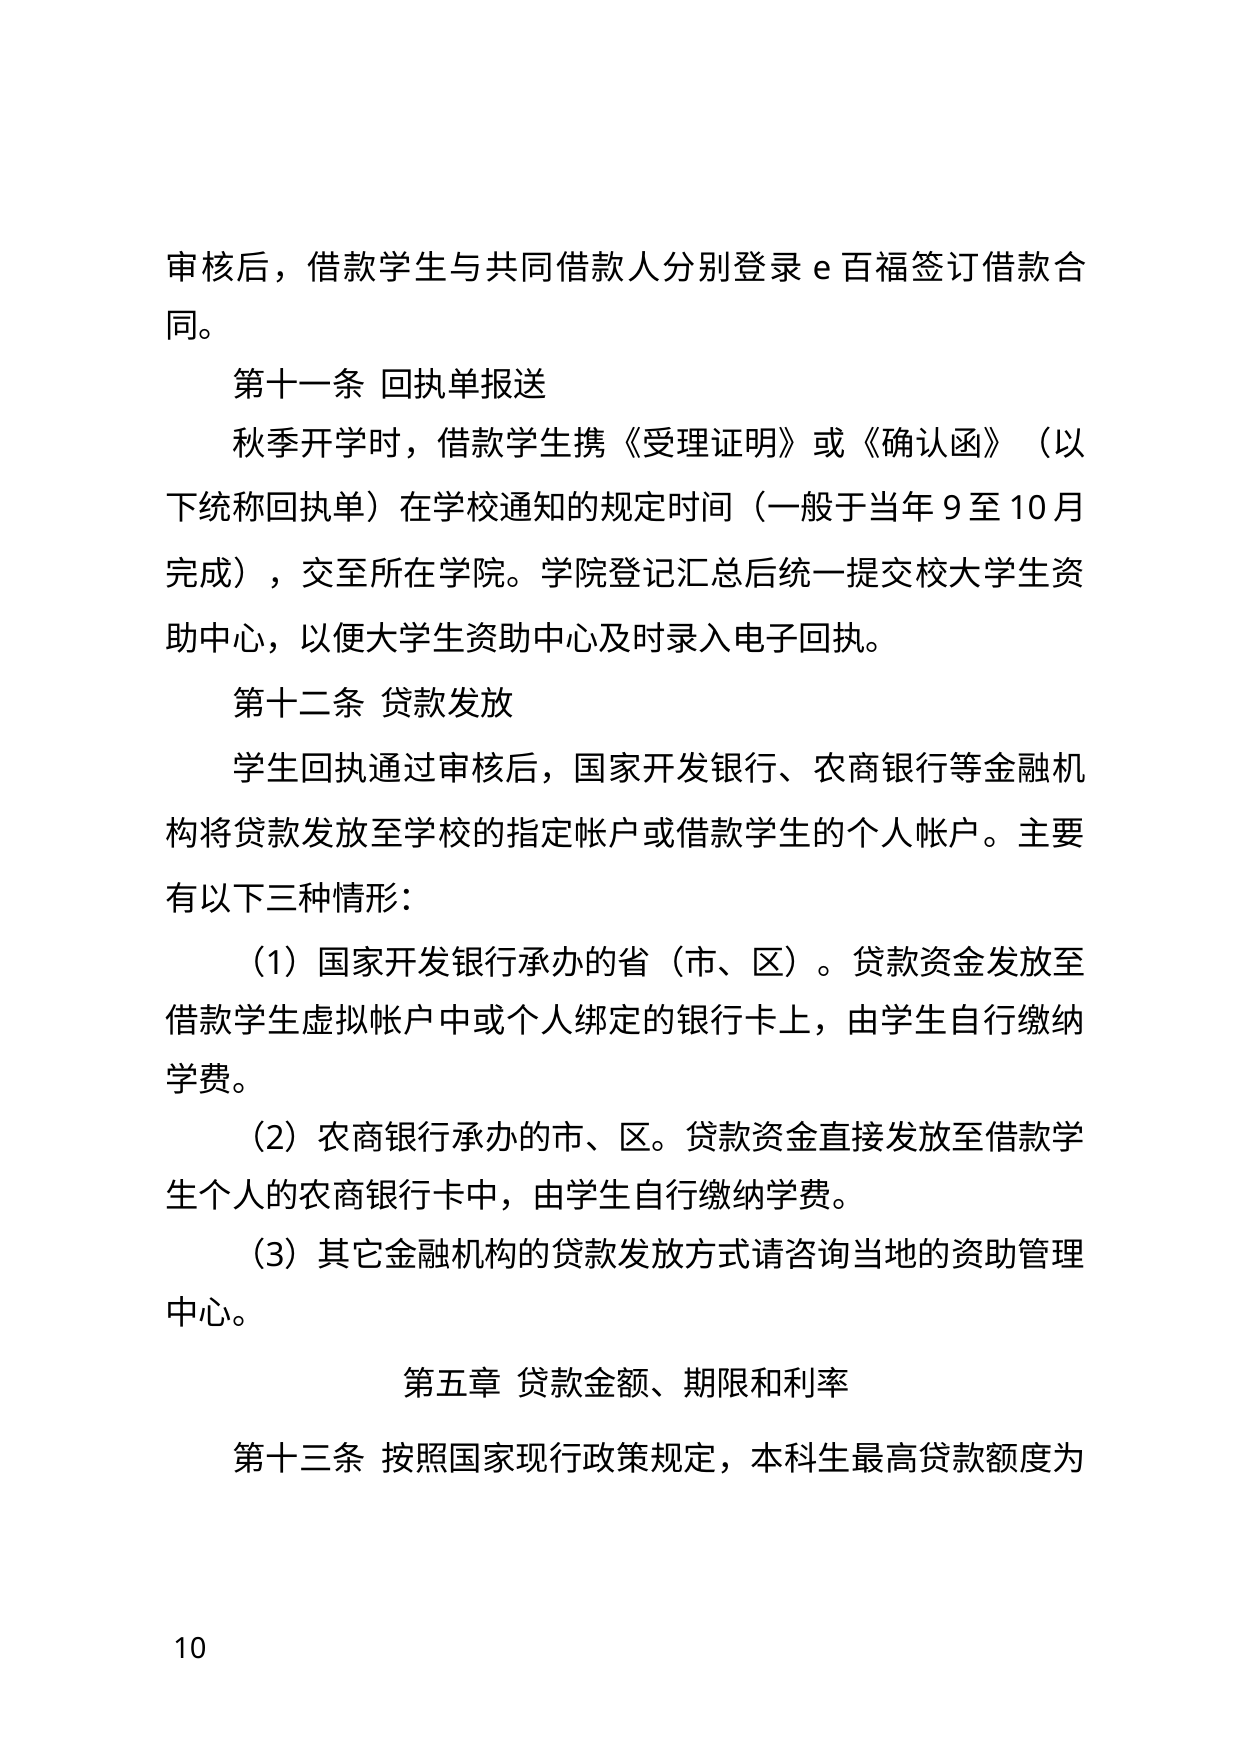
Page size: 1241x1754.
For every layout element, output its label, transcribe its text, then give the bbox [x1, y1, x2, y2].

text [165, 1423, 1087, 1482]
text 学生回执通过审核后，国家开发银行、农商银行等金融机构将贷款发放至学校的指定帐户或借款学生的个人帐户。主要有以下三种情形： [165, 733, 1087, 928]
text （3）其它金融机构的贷款发放方式请咨询当地的资助管理中心。 [165, 1219, 1087, 1336]
text （1）国家开发银行承办的省（市、区）。贷款资金发放至借款学生虚拟帐户中或个人绑定的银行卡上，由学生自行缴纳学费。 [165, 928, 1087, 1103]
text 秋季开学时，借款学生携《受理证明》或《确认函》（以下统称回执单）在学校通知的规定时间（一般于当年9至10月完成），交至所在学院。学院登记汇总后统一提交校大学生资助中心，以便大学生资助中心及时录入电子回执。 [165, 408, 1087, 546]
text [165, 233, 1087, 349]
text 第五章 贷款金额、期限和利率 [165, 1349, 1087, 1407]
text 第十二条 贷款发放 [165, 668, 1087, 733]
text 第十一条 回执单报送 [165, 349, 1087, 408]
text 秋季开学时，借款学生携《受理证明》或《确认函》（以下统称回执单）在学校通知的规定时间（一般于当年9至10月完成），交至所在学院。学院登记汇总后统一提交校大学生资助中心，以便大学生资助中心及时录入电子回执。 [165, 594, 1087, 668]
text （2）农商银行承办的市、区。贷款资金直接发放至借款学生个人的农商银行卡中，由学生自行缴纳学费。 [165, 1103, 1087, 1219]
